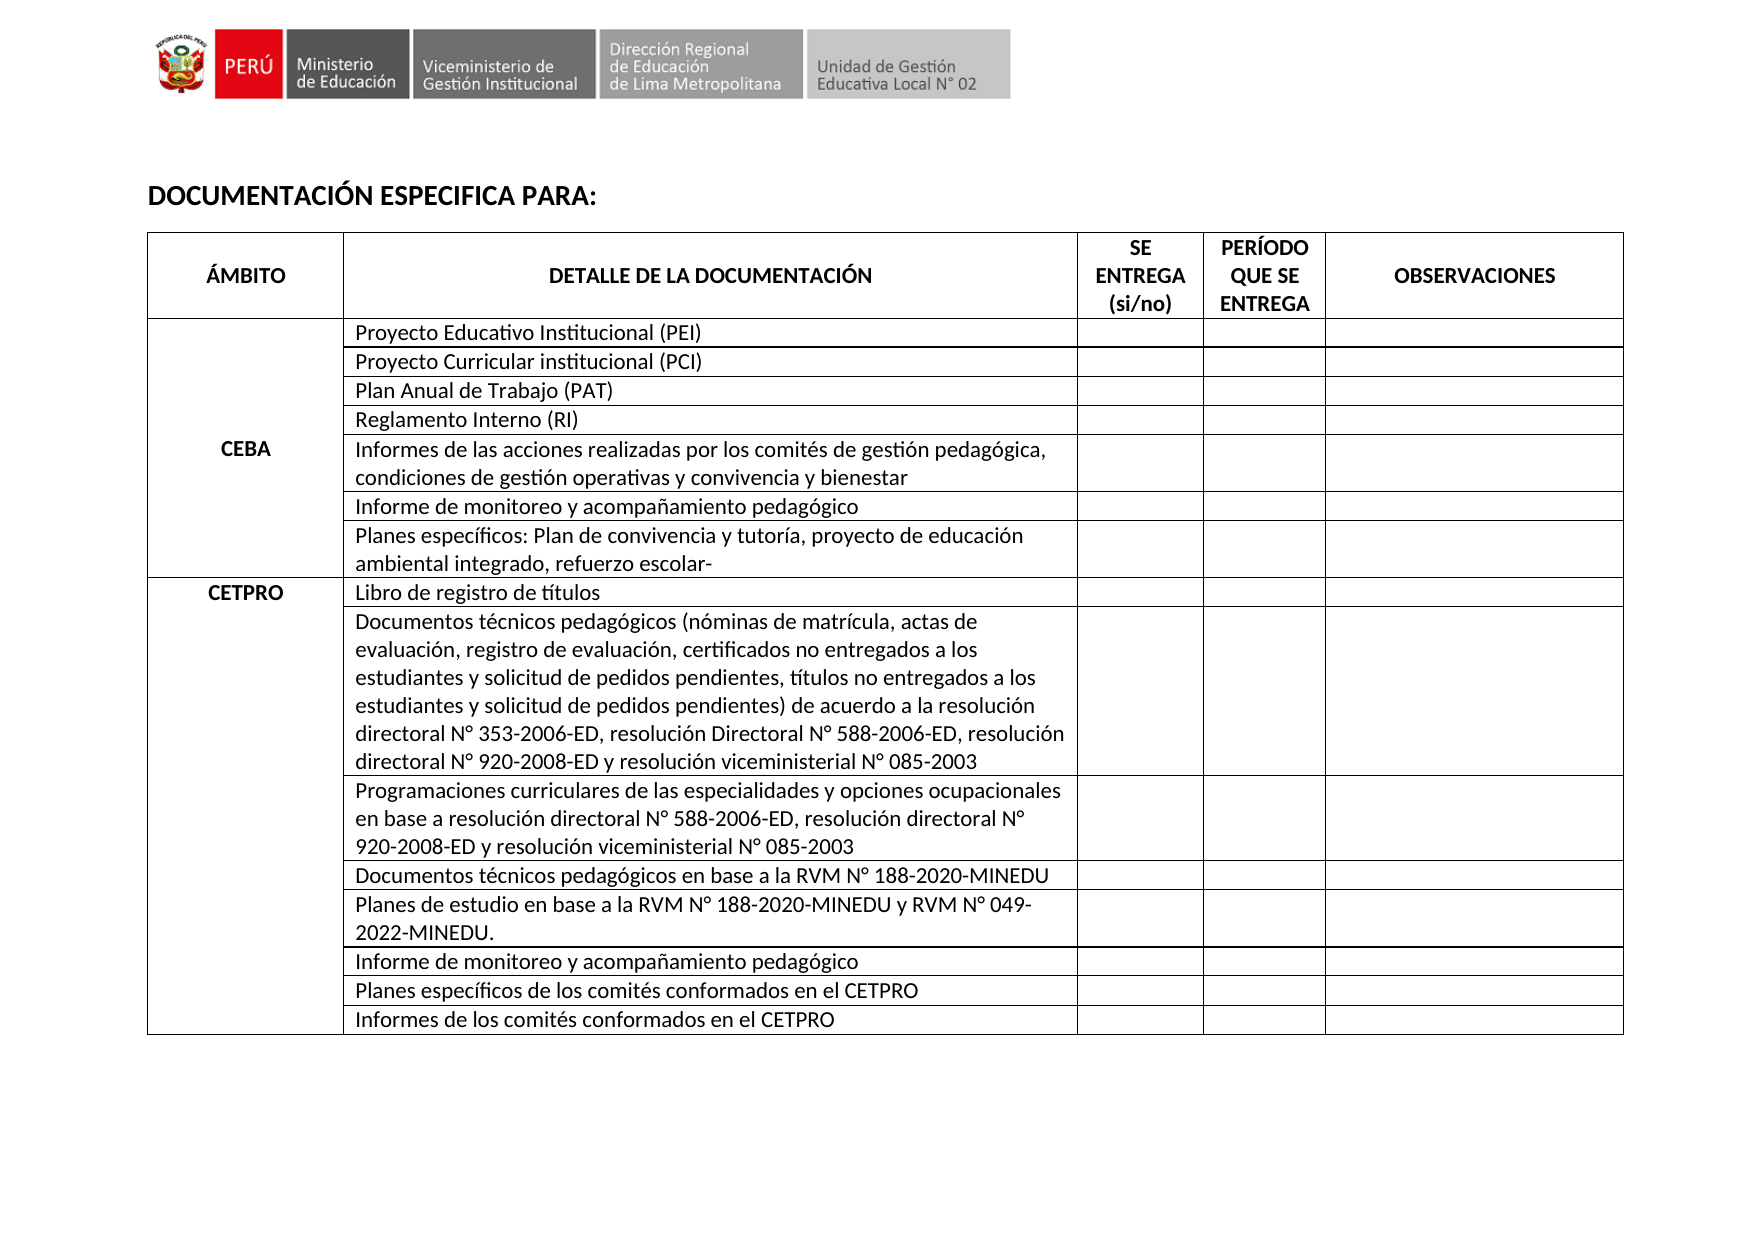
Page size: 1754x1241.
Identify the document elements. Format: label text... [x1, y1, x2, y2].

table_cell [1326, 1006, 1623, 1033]
table_cell CETPRO [148, 578, 343, 1033]
table_header DETALLE DE LA DOCUMENTACIÓN [344, 233, 1077, 317]
table_header OBSERVACIONES [1326, 233, 1623, 317]
table_cell Proyecto Curricular institucional (PCI) [344, 348, 1077, 376]
table_cell Programaciones curriculares de las especialidades y opciones ocupacionales en base a resolución directoral N° 588-2006-ED, resolución directoral N° 920-2008-ED y resolución viceministerial N° 085-2003 [344, 776, 1077, 860]
table_cell CEBA [148, 319, 343, 577]
table_cell [1078, 435, 1203, 491]
table_cell Documentos técnicos pedagógicos (nóminas de matrícula, actas de evaluación, registro de evaluación, certificados no entregados a los estudiantes y solicitud de pedidos pendientes, títulos no entregados a los estudiantes y solicitud de pedidos pendientes) de acuerdo a la resolución directoral N° 353-2006-ED, resolución Directoral N° 588-2006-ED, resolución directoral N° 920-2008-ED y resolución viceministerial N° 085-2003 [344, 607, 1077, 775]
table_cell [1204, 319, 1325, 346]
picture [147, 25, 1014, 103]
table_cell [1204, 521, 1325, 577]
table_cell [1204, 776, 1325, 860]
table_cell [1204, 607, 1325, 775]
table_cell [1204, 1006, 1325, 1033]
table_cell Informes de los comités conformados en el CETPRO [344, 1006, 1077, 1033]
table_cell [1078, 492, 1203, 520]
table_cell [1078, 976, 1203, 1004]
table_cell [1078, 319, 1203, 346]
table_cell [1326, 861, 1623, 889]
table_cell [1078, 521, 1203, 577]
table_cell [1326, 492, 1623, 520]
table_cell Informe de monitoreo y acompañamiento pedagógico [344, 492, 1077, 520]
table_cell [1326, 377, 1623, 404]
table_cell Informes de las acciones realizadas por los comités de gestión pedagógica, condiciones de gestión operativas y convivencia y bienestar [344, 435, 1077, 491]
table_cell [1078, 348, 1203, 376]
table_cell [1204, 377, 1325, 404]
table_cell [1078, 1006, 1203, 1033]
table_cell [1078, 578, 1203, 606]
table_cell [1326, 607, 1623, 775]
table_cell [1326, 521, 1623, 577]
table_cell [1204, 976, 1325, 1004]
table_cell Planes específicos: Plan de convivencia y tutoría, proyecto de educación ambiental integrado, refuerzo escolar- [344, 521, 1077, 577]
table_cell Plan Anual de Trabajo (PAT) [344, 377, 1077, 404]
table_header ÁMBITO [148, 233, 343, 317]
table_cell Proyecto Educativo Institucional (PEI) [344, 319, 1077, 346]
table_header PERÍODO QUE SE ENTREGA [1204, 233, 1325, 317]
table_cell Planes de estudio en base a la RVM N° 188-2020-MINEDU y RVM N° 049-2022-MINEDU. [344, 890, 1077, 946]
table_cell [1326, 406, 1623, 434]
table_cell [1326, 435, 1623, 491]
table_cell [1078, 948, 1203, 975]
table_cell [1204, 435, 1325, 491]
table_header SE ENTREGA (si/no) [1078, 233, 1203, 317]
table_cell [1326, 776, 1623, 860]
table_cell Libro de registro de títulos [344, 578, 1077, 606]
table_cell Informe de monitoreo y acompañamiento pedagógico [344, 948, 1077, 975]
table_cell [1204, 578, 1325, 606]
table_cell [1078, 890, 1203, 946]
table_cell [1204, 406, 1325, 434]
table_cell [1204, 948, 1325, 975]
table_cell [1204, 861, 1325, 889]
table_cell [1326, 976, 1623, 1004]
table_cell [1204, 348, 1325, 376]
table_cell [1078, 406, 1203, 434]
text DOCUMENTACIÓN ESPECIFICA PARA: [148, 177, 1606, 213]
table_cell [1326, 948, 1623, 975]
table_cell [1204, 492, 1325, 520]
table_cell Reglamento Interno (RI) [344, 406, 1077, 434]
table_cell [1078, 607, 1203, 775]
table_cell [1326, 890, 1623, 946]
table_cell Planes específicos de los comités conformados en el CETPRO [344, 976, 1077, 1004]
table_cell Documentos técnicos pedagógicos en base a la RVM N° 188-2020-MINEDU [344, 861, 1077, 889]
table_cell [1078, 377, 1203, 404]
table_cell [1204, 890, 1325, 946]
table_cell [1326, 319, 1623, 346]
table_cell [1078, 861, 1203, 889]
table_cell [1326, 578, 1623, 606]
table_cell [1326, 348, 1623, 376]
table_cell [1078, 776, 1203, 860]
